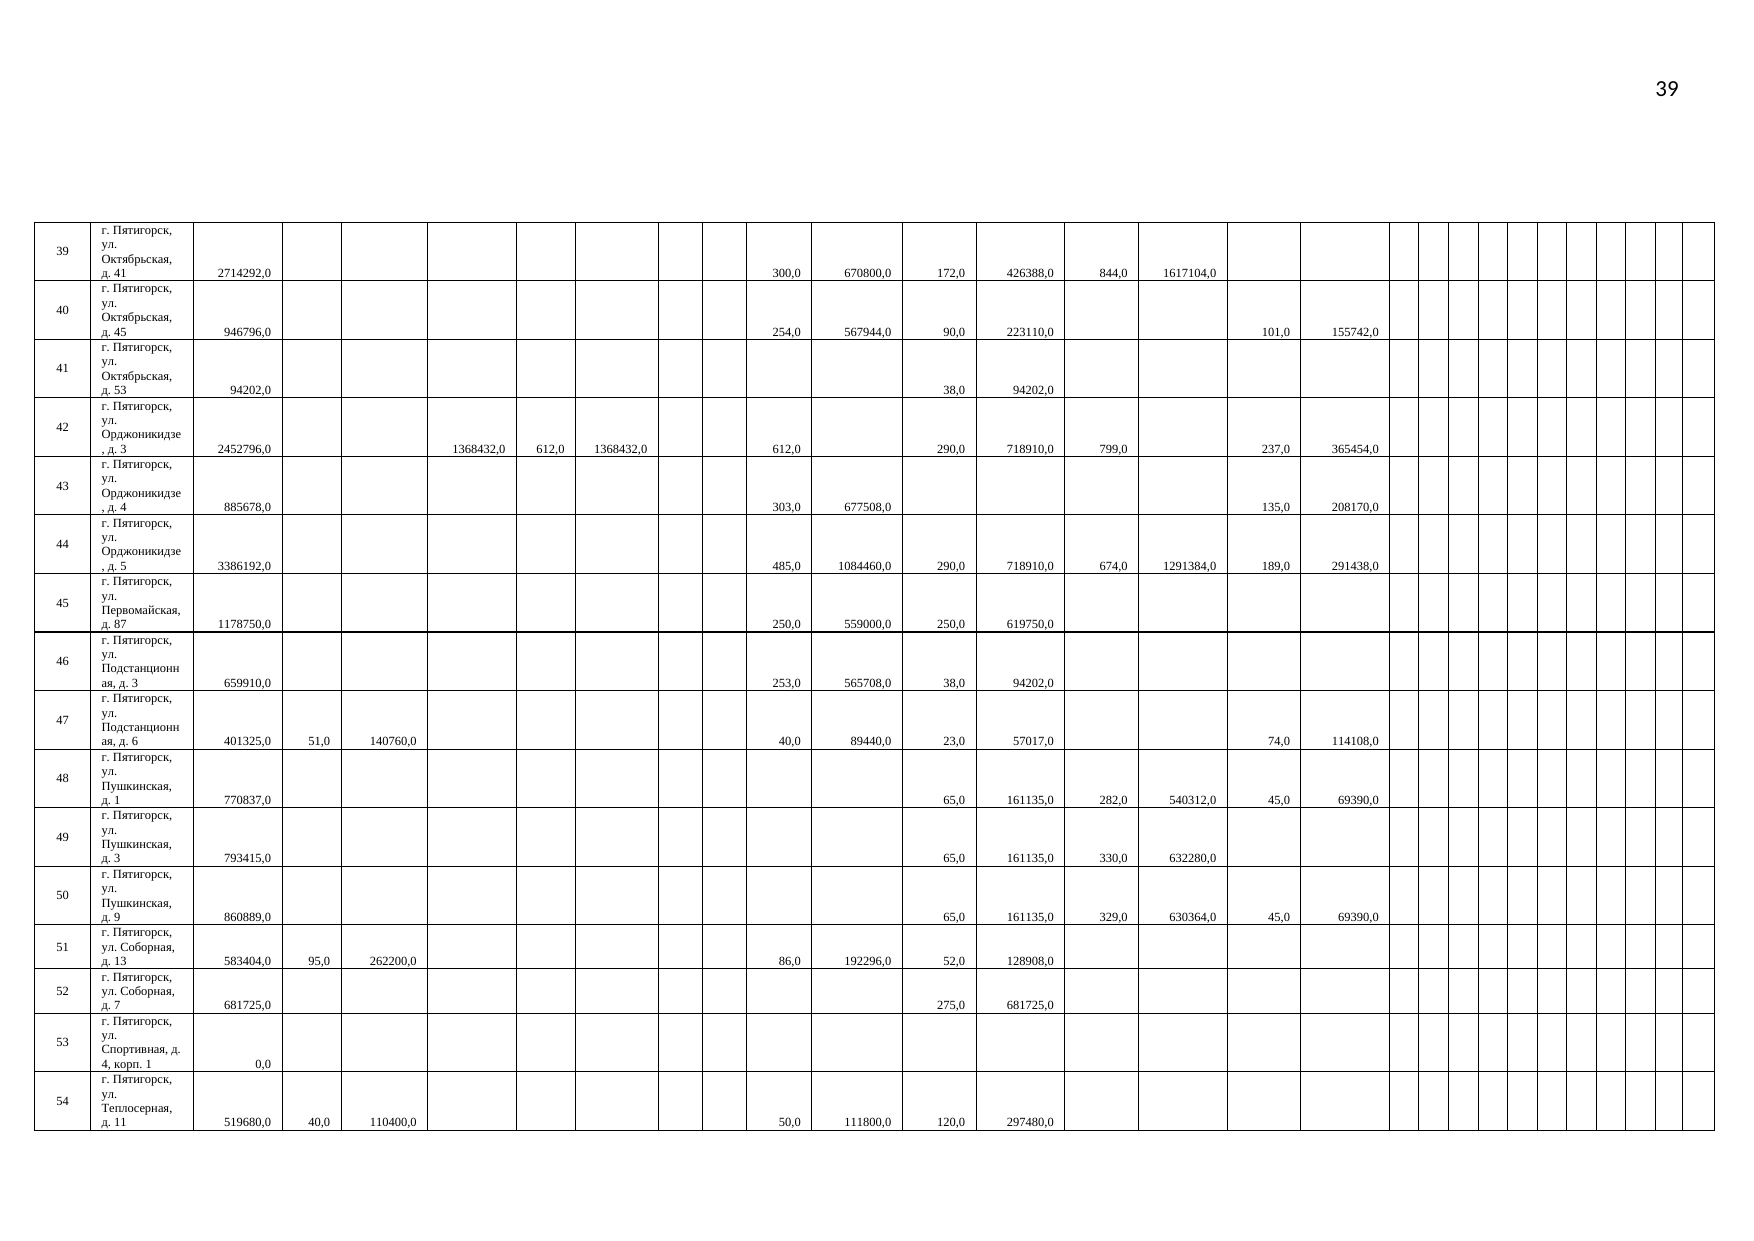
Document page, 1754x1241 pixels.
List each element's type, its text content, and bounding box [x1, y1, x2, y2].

table_cell 297480,0 [977, 1072, 1064, 1129]
table_cell [1419, 574, 1448, 631]
table_cell 329,0 [1065, 867, 1138, 924]
table_cell [1597, 223, 1625, 280]
table_cell [1508, 1072, 1537, 1129]
table_cell [1479, 340, 1507, 397]
table_cell [1683, 925, 1714, 968]
table_cell [1449, 574, 1478, 631]
table_cell [342, 1014, 427, 1071]
table_cell [703, 633, 746, 690]
table_cell [1538, 281, 1566, 339]
table_cell 23,0 [903, 691, 976, 748]
table_cell [1301, 969, 1389, 1012]
table_cell [747, 1014, 811, 1071]
table_cell [1567, 398, 1596, 456]
table_cell [1449, 515, 1478, 573]
table_cell [812, 1014, 902, 1071]
table_cell [1065, 1014, 1138, 1071]
table_cell [1683, 969, 1714, 1012]
table_cell [576, 691, 658, 748]
table_cell [1597, 340, 1625, 397]
table_cell [1538, 398, 1566, 456]
table_cell [1479, 1014, 1507, 1071]
table_cell [1390, 633, 1418, 690]
table_cell [1479, 750, 1507, 807]
table_cell 51,0 [283, 691, 341, 748]
table_cell 86,0 [747, 925, 811, 968]
table_cell 3386192,0 [194, 515, 282, 573]
table_cell г. Пятигорск, ул. Октябрьская, д. 41 [91, 223, 193, 280]
table_cell [659, 1014, 702, 1071]
table_cell [1390, 398, 1418, 456]
table_cell [659, 1072, 702, 1129]
table_cell 681725,0 [977, 969, 1064, 1012]
table_cell [1065, 281, 1138, 339]
table_cell 567944,0 [812, 281, 902, 339]
table_cell [1139, 925, 1227, 968]
table_cell [1656, 223, 1682, 280]
table_cell 192296,0 [812, 925, 902, 968]
table_cell [1567, 633, 1596, 690]
table_cell [1390, 457, 1418, 514]
table_cell [517, 691, 575, 748]
table_cell [1538, 925, 1566, 968]
table_cell [1508, 750, 1537, 807]
table_cell г. Пятигорск, ул. Орджоникидзе, д. 3 [91, 398, 193, 456]
table_cell [1419, 750, 1448, 807]
table_cell [1139, 633, 1227, 690]
table_cell 844,0 [1065, 223, 1138, 280]
table_cell [428, 457, 516, 514]
table_cell 619750,0 [977, 574, 1064, 631]
table_cell [1228, 340, 1300, 397]
table_cell 254,0 [747, 281, 811, 339]
table_cell 1368432,0 [428, 398, 516, 456]
table_cell [1538, 969, 1566, 1012]
table_cell 253,0 [747, 633, 811, 690]
table_cell [428, 223, 516, 280]
table_cell [703, 281, 746, 339]
table_cell [1228, 969, 1300, 1012]
table_cell [1479, 1072, 1507, 1129]
table_cell [747, 750, 811, 807]
table_cell [1301, 1014, 1389, 1071]
table_cell [659, 281, 702, 339]
table_cell [1508, 633, 1537, 690]
table_cell г. Пятигорск, ул. Подстанционная, д. 3 [91, 633, 193, 690]
table_cell 426388,0 [977, 223, 1064, 280]
table_cell 559000,0 [812, 574, 902, 631]
table_cell 290,0 [903, 398, 976, 456]
table_cell [1597, 1072, 1625, 1129]
table_cell 40,0 [747, 691, 811, 748]
table_cell [342, 808, 427, 866]
table_cell [1508, 925, 1537, 968]
table_cell 677508,0 [812, 457, 902, 514]
table_cell [1479, 969, 1507, 1012]
table_cell 51 [35, 925, 90, 968]
table_cell [1449, 1014, 1478, 1071]
table_cell 50 [35, 867, 90, 924]
table_cell [812, 750, 902, 807]
table_cell [1538, 691, 1566, 748]
table_cell [428, 1014, 516, 1071]
table_cell [1479, 808, 1507, 866]
table_cell [1597, 925, 1625, 968]
table_cell [283, 281, 341, 339]
table_cell [1390, 691, 1418, 748]
table_cell [517, 223, 575, 280]
table_cell [703, 515, 746, 573]
table_cell 632280,0 [1139, 808, 1227, 866]
table_cell [812, 867, 902, 924]
table_cell г. Пятигорск, ул. Орджоникидзе, д. 4 [91, 457, 193, 514]
table_cell [283, 340, 341, 397]
table_cell [1479, 633, 1507, 690]
table_cell [428, 867, 516, 924]
table_cell [576, 633, 658, 690]
table_cell [812, 969, 902, 1012]
table_cell [1683, 515, 1714, 573]
table_cell г. Пятигорск, ул. Спортивная, д. 4, корп. 1 [91, 1014, 193, 1071]
table_cell 250,0 [747, 574, 811, 631]
table_cell [659, 925, 702, 968]
table_cell 47 [35, 691, 90, 748]
table_cell [1228, 633, 1300, 690]
table_cell 128908,0 [977, 925, 1064, 968]
table_cell [1567, 223, 1596, 280]
table_cell [1449, 340, 1478, 397]
table_cell 45,0 [1228, 867, 1300, 924]
table_cell [342, 867, 427, 924]
table_cell [576, 750, 658, 807]
table_cell [1419, 340, 1448, 397]
table_cell [1597, 574, 1625, 631]
table_cell [1656, 398, 1682, 456]
table_cell 674,0 [1065, 515, 1138, 573]
table_cell [283, 1014, 341, 1071]
table_cell [1656, 574, 1682, 631]
table_cell [1449, 223, 1478, 280]
table_cell [659, 457, 702, 514]
table_cell [812, 808, 902, 866]
table_cell 275,0 [903, 969, 976, 1012]
table_cell [1656, 969, 1682, 1012]
table_cell 94202,0 [194, 340, 282, 397]
table_cell [517, 925, 575, 968]
table_cell 38,0 [903, 340, 976, 397]
table_cell [1419, 1014, 1448, 1071]
table_cell [1626, 281, 1655, 339]
table_cell [703, 223, 746, 280]
table_cell 540312,0 [1139, 750, 1227, 807]
table_cell [1419, 1072, 1448, 1129]
table_cell 770837,0 [194, 750, 282, 807]
table_cell 42 [35, 398, 90, 456]
table_cell [1683, 281, 1714, 339]
table_cell 69390,0 [1301, 750, 1389, 807]
table_cell [1508, 691, 1537, 748]
table_cell [1567, 1014, 1596, 1071]
table_cell 94202,0 [977, 633, 1064, 690]
table_cell [1065, 691, 1138, 748]
table_cell [1538, 223, 1566, 280]
table_cell [576, 340, 658, 397]
table_cell [1419, 969, 1448, 1012]
table_cell [1538, 867, 1566, 924]
table_cell [1449, 750, 1478, 807]
table_cell [1656, 925, 1682, 968]
table_cell [517, 1072, 575, 1129]
table_cell 303,0 [747, 457, 811, 514]
table_cell [1567, 1072, 1596, 1129]
table_cell [1656, 340, 1682, 397]
table_cell [1508, 340, 1537, 397]
table_cell [517, 574, 575, 631]
table_cell [428, 574, 516, 631]
table_cell [1597, 633, 1625, 690]
table_cell [1538, 515, 1566, 573]
table_cell [342, 340, 427, 397]
table_cell [703, 925, 746, 968]
table_cell [1683, 808, 1714, 866]
table_cell [1390, 925, 1418, 968]
table_cell [1390, 1072, 1418, 1129]
table_cell [659, 340, 702, 397]
table_cell [747, 969, 811, 1012]
table_cell [1419, 457, 1448, 514]
table_cell [1419, 691, 1448, 748]
table_cell [517, 808, 575, 866]
table_cell [428, 633, 516, 690]
table_cell [1139, 691, 1227, 748]
table_cell [283, 808, 341, 866]
table_cell [1538, 808, 1566, 866]
table_cell [1390, 281, 1418, 339]
table_cell [576, 1014, 658, 1071]
table_cell 41 [35, 340, 90, 397]
table_cell г. Пятигорск, ул. Октябрьская, д. 53 [91, 340, 193, 397]
table_cell [1449, 808, 1478, 866]
table_cell [1508, 223, 1537, 280]
table_cell 519680,0 [194, 1072, 282, 1129]
table_cell [1419, 633, 1448, 690]
table_cell 300,0 [747, 223, 811, 280]
table_cell 45,0 [1228, 750, 1300, 807]
table_cell [576, 223, 658, 280]
table_cell [1390, 808, 1418, 866]
table_cell 161135,0 [977, 750, 1064, 807]
table_cell 946796,0 [194, 281, 282, 339]
table_cell [659, 574, 702, 631]
table_cell 1368432,0 [576, 398, 658, 456]
table_cell [342, 515, 427, 573]
table_cell 120,0 [903, 1072, 976, 1129]
table_cell [1139, 457, 1227, 514]
table_cell [1538, 633, 1566, 690]
table_cell [576, 867, 658, 924]
table_cell 90,0 [903, 281, 976, 339]
table_cell [1656, 1072, 1682, 1129]
table_cell [1656, 750, 1682, 807]
table_cell [1656, 1014, 1682, 1071]
table_cell 2452796,0 [194, 398, 282, 456]
table_cell [1538, 574, 1566, 631]
table_cell [1626, 969, 1655, 1012]
table_cell [1228, 1014, 1300, 1071]
table_cell [1228, 925, 1300, 968]
table_cell [428, 340, 516, 397]
table_cell 1084460,0 [812, 515, 902, 573]
table_cell [1683, 867, 1714, 924]
table_cell [1139, 574, 1227, 631]
table_cell [1139, 281, 1227, 339]
table_cell [1597, 1014, 1625, 1071]
table_cell [1656, 457, 1682, 514]
table_cell [342, 223, 427, 280]
table_cell [1065, 457, 1138, 514]
table_cell [517, 969, 575, 1012]
table_cell 670800,0 [812, 223, 902, 280]
table_cell [1567, 750, 1596, 807]
table_cell 57017,0 [977, 691, 1064, 748]
table_cell 94202,0 [977, 340, 1064, 397]
table_cell [428, 1072, 516, 1129]
table_cell [1449, 633, 1478, 690]
table_cell [517, 515, 575, 573]
table_cell г. Пятигорск, ул. Пушкинская, д. 3 [91, 808, 193, 866]
table_cell [1449, 691, 1478, 748]
table_cell 718910,0 [977, 398, 1064, 456]
table_cell [1449, 398, 1478, 456]
table_cell 793415,0 [194, 808, 282, 866]
table_cell [1449, 867, 1478, 924]
table_cell [517, 633, 575, 690]
table_cell [283, 574, 341, 631]
table_cell [283, 515, 341, 573]
table_cell [1228, 574, 1300, 631]
table_cell 330,0 [1065, 808, 1138, 866]
table_cell [1139, 969, 1227, 1012]
table_cell [1656, 281, 1682, 339]
table_cell 630364,0 [1139, 867, 1227, 924]
table_cell [517, 750, 575, 807]
table_cell [703, 1072, 746, 1129]
table_cell 237,0 [1228, 398, 1300, 456]
table_cell [1567, 515, 1596, 573]
table_cell [1508, 969, 1537, 1012]
table_cell [1419, 867, 1448, 924]
table_cell 291438,0 [1301, 515, 1389, 573]
table_cell [283, 969, 341, 1012]
table_cell [1626, 633, 1655, 690]
table_cell [576, 925, 658, 968]
table_cell [1449, 281, 1478, 339]
table_cell 885678,0 [194, 457, 282, 514]
table_cell [659, 515, 702, 573]
table_cell [1626, 457, 1655, 514]
table_cell [1508, 457, 1537, 514]
table_cell [1567, 457, 1596, 514]
table_cell [1567, 691, 1596, 748]
table_cell [1656, 867, 1682, 924]
table_cell [1508, 1014, 1537, 1071]
table_cell 799,0 [1065, 398, 1138, 456]
table_cell [283, 867, 341, 924]
table_cell [517, 281, 575, 339]
table_cell [1301, 808, 1389, 866]
table_cell [1508, 281, 1537, 339]
table_cell [1228, 223, 1300, 280]
table_cell [342, 633, 427, 690]
table_cell [1479, 515, 1507, 573]
table_cell 110400,0 [342, 1072, 427, 1129]
table_cell [747, 340, 811, 397]
table_cell [1538, 1072, 1566, 1129]
table_cell 45 [35, 574, 90, 631]
table_cell [1626, 691, 1655, 748]
table_cell [1479, 925, 1507, 968]
table_cell [1683, 633, 1714, 690]
table_cell [1390, 969, 1418, 1012]
table_cell [576, 281, 658, 339]
table_cell [283, 223, 341, 280]
table_cell 38,0 [903, 633, 976, 690]
table_cell 208170,0 [1301, 457, 1389, 514]
table_cell [903, 457, 976, 514]
table_cell 172,0 [903, 223, 976, 280]
table_cell [1449, 925, 1478, 968]
table_cell [517, 1014, 575, 1071]
table_cell [1597, 515, 1625, 573]
table_cell [1508, 574, 1537, 631]
table_cell [1538, 340, 1566, 397]
table_cell [517, 457, 575, 514]
table_cell [1683, 1014, 1714, 1071]
table_cell [659, 223, 702, 280]
table_cell [1567, 867, 1596, 924]
table_cell [1390, 515, 1418, 573]
table_cell г. Пятигорск, ул. Орджоникидзе, д. 5 [91, 515, 193, 573]
table_cell [342, 969, 427, 1012]
table_cell 40,0 [283, 1072, 341, 1129]
table_cell [428, 515, 516, 573]
table_cell [576, 457, 658, 514]
table_cell [1683, 223, 1714, 280]
table_cell [1683, 457, 1714, 514]
table_cell [1567, 281, 1596, 339]
table_cell [1538, 1014, 1566, 1071]
table_cell 0,0 [194, 1014, 282, 1071]
table_cell 114108,0 [1301, 691, 1389, 748]
table_cell 565708,0 [812, 633, 902, 690]
table_cell [1390, 340, 1418, 397]
table_cell [1683, 340, 1714, 397]
table_cell 54 [35, 1072, 90, 1129]
table_cell 282,0 [1065, 750, 1138, 807]
table_cell [1656, 808, 1682, 866]
table_cell [1390, 750, 1418, 807]
table_cell [1139, 1072, 1227, 1129]
table_cell 365454,0 [1301, 398, 1389, 456]
table_cell [703, 750, 746, 807]
table_cell [703, 969, 746, 1012]
table_cell г. Пятигорск, ул. Соборная, д. 7 [91, 969, 193, 1012]
table_cell [659, 867, 702, 924]
table_cell [517, 340, 575, 397]
table_cell 49 [35, 808, 90, 866]
table_cell [703, 691, 746, 748]
table_cell [747, 808, 811, 866]
table_cell [1626, 574, 1655, 631]
table_cell [1567, 969, 1596, 1012]
table_cell [1479, 281, 1507, 339]
table_cell [1626, 223, 1655, 280]
table_cell г. Пятигорск, ул. Первомайская, д. 87 [91, 574, 193, 631]
table_cell 161135,0 [977, 808, 1064, 866]
table_cell [283, 633, 341, 690]
table_cell 612,0 [517, 398, 575, 456]
table_cell [1419, 808, 1448, 866]
table_cell [1390, 867, 1418, 924]
table_cell 250,0 [903, 574, 976, 631]
table_cell [1228, 1072, 1300, 1129]
table_cell [1508, 808, 1537, 866]
table_cell [703, 808, 746, 866]
table_cell [1301, 223, 1389, 280]
table_cell [1228, 808, 1300, 866]
table_cell 95,0 [283, 925, 341, 968]
table_cell г. Пятигорск, ул. Пушкинская, д. 1 [91, 750, 193, 807]
table_cell 262200,0 [342, 925, 427, 968]
table_cell [703, 574, 746, 631]
table_cell [1390, 1014, 1418, 1071]
table_cell 612,0 [747, 398, 811, 456]
table_cell [576, 969, 658, 1012]
table_cell г. Пятигорск, ул. Октябрьская, д. 45 [91, 281, 193, 339]
table_cell [1567, 808, 1596, 866]
table_cell [1626, 750, 1655, 807]
table_cell [1683, 398, 1714, 456]
table_cell [428, 808, 516, 866]
table_cell [1139, 340, 1227, 397]
table_cell [1301, 574, 1389, 631]
table_cell [747, 867, 811, 924]
table_cell 89440,0 [812, 691, 902, 748]
table_cell 65,0 [903, 867, 976, 924]
table_cell 2714292,0 [194, 223, 282, 280]
table_cell [1597, 281, 1625, 339]
table_cell 1617104,0 [1139, 223, 1227, 280]
table_cell [428, 750, 516, 807]
table_cell [342, 457, 427, 514]
table_cell [428, 925, 516, 968]
table_cell [659, 398, 702, 456]
table_cell 46 [35, 633, 90, 690]
table_cell [1626, 867, 1655, 924]
table_cell [659, 633, 702, 690]
table_cell 48 [35, 750, 90, 807]
table_cell 53 [35, 1014, 90, 1071]
table_cell [1301, 633, 1389, 690]
table_cell [703, 1014, 746, 1071]
table_cell 485,0 [747, 515, 811, 573]
table_cell [1656, 691, 1682, 748]
table_cell [283, 457, 341, 514]
table_cell [576, 1072, 658, 1129]
table_cell [1538, 457, 1566, 514]
table_cell [1597, 691, 1625, 748]
table_cell 718910,0 [977, 515, 1064, 573]
table_cell [1065, 633, 1138, 690]
table_cell [1301, 925, 1389, 968]
table_cell [1139, 398, 1227, 456]
table_cell 140760,0 [342, 691, 427, 748]
table_cell [703, 340, 746, 397]
table_cell [428, 281, 516, 339]
table_cell 135,0 [1228, 457, 1300, 514]
table_cell [1567, 574, 1596, 631]
table_cell [903, 1014, 976, 1071]
table_cell 52,0 [903, 925, 976, 968]
table_cell г. Пятигорск, ул. Соборная, д. 13 [91, 925, 193, 968]
table_cell [1567, 340, 1596, 397]
table_cell [1508, 867, 1537, 924]
table_cell [1301, 1072, 1389, 1129]
table_cell 401325,0 [194, 691, 282, 748]
table_cell [283, 398, 341, 456]
table_cell [342, 281, 427, 339]
table_cell [1538, 750, 1566, 807]
table_cell [1479, 398, 1507, 456]
table_cell [977, 1014, 1064, 1071]
table_cell [342, 398, 427, 456]
table_cell [1683, 750, 1714, 807]
table_cell [342, 574, 427, 631]
table_cell [283, 750, 341, 807]
table_cell [1597, 457, 1625, 514]
table_cell [1683, 691, 1714, 748]
table_cell 860889,0 [194, 867, 282, 924]
table_cell 189,0 [1228, 515, 1300, 573]
table_cell 74,0 [1228, 691, 1300, 748]
table_cell 290,0 [903, 515, 976, 573]
table_cell [1597, 750, 1625, 807]
table_cell [1065, 340, 1138, 397]
table_cell [1390, 223, 1418, 280]
table_cell [659, 808, 702, 866]
table_cell 50,0 [747, 1072, 811, 1129]
table_cell 161135,0 [977, 867, 1064, 924]
table_cell [1626, 398, 1655, 456]
table_cell [1065, 1072, 1138, 1129]
table_cell 1178750,0 [194, 574, 282, 631]
table_cell [977, 457, 1064, 514]
table_cell [1626, 1072, 1655, 1129]
table_cell [1419, 398, 1448, 456]
table_cell [1419, 925, 1448, 968]
table_cell 101,0 [1228, 281, 1300, 339]
table_cell [1626, 515, 1655, 573]
table_cell [1479, 691, 1507, 748]
table_cell [1508, 398, 1537, 456]
table_cell [1597, 867, 1625, 924]
table_cell [1626, 1014, 1655, 1071]
table_cell [1419, 281, 1448, 339]
table_cell 52 [35, 969, 90, 1012]
table_cell [1449, 457, 1478, 514]
table_cell [703, 398, 746, 456]
table_cell [1449, 969, 1478, 1012]
table_cell [1626, 808, 1655, 866]
table_cell [1065, 969, 1138, 1012]
table_cell [659, 750, 702, 807]
table_cell [1567, 925, 1596, 968]
table_cell [342, 750, 427, 807]
table_cell 111800,0 [812, 1072, 902, 1129]
table_cell 1291384,0 [1139, 515, 1227, 573]
table_cell [1597, 398, 1625, 456]
table_cell [1449, 1072, 1478, 1129]
table_cell [1065, 925, 1138, 968]
table_cell 223110,0 [977, 281, 1064, 339]
table_cell [1656, 633, 1682, 690]
table_cell [1065, 574, 1138, 631]
table_cell [659, 691, 702, 748]
table_cell г. Пятигорск, ул. Подстанционная, д. 6 [91, 691, 193, 748]
table_cell 155742,0 [1301, 281, 1389, 339]
table_cell [1597, 808, 1625, 866]
table_cell [428, 691, 516, 748]
table_cell [703, 867, 746, 924]
table_cell г. Пятигорск, ул. Пушкинская, д. 9 [91, 867, 193, 924]
table_cell [576, 515, 658, 573]
table_cell [1479, 223, 1507, 280]
table_cell [1139, 1014, 1227, 1071]
table_cell [1626, 340, 1655, 397]
table_cell [812, 340, 902, 397]
table_cell [703, 457, 746, 514]
table_cell 65,0 [903, 808, 976, 866]
table_cell [1597, 969, 1625, 1012]
table_cell 39 [35, 223, 90, 280]
table_cell [1683, 574, 1714, 631]
table_cell [576, 808, 658, 866]
table_cell 44 [35, 515, 90, 573]
table_cell [1683, 1072, 1714, 1129]
table_cell [1419, 223, 1448, 280]
table_cell г. Пятигорск, ул. Теплосерная, д. 11 [91, 1072, 193, 1129]
table_cell 43 [35, 457, 90, 514]
table_cell [1656, 515, 1682, 573]
table_cell 681725,0 [194, 969, 282, 1012]
table_cell 40 [35, 281, 90, 339]
table_cell [1419, 515, 1448, 573]
table_cell [517, 867, 575, 924]
table_cell [576, 574, 658, 631]
table_cell [1479, 574, 1507, 631]
table_cell 583404,0 [194, 925, 282, 968]
table_cell 659910,0 [194, 633, 282, 690]
table_cell [1390, 574, 1418, 631]
table_cell [1301, 340, 1389, 397]
table_cell [812, 398, 902, 456]
table_cell [1626, 925, 1655, 968]
table_cell [1479, 867, 1507, 924]
table_cell 69390,0 [1301, 867, 1389, 924]
table_cell 65,0 [903, 750, 976, 807]
table_cell [659, 969, 702, 1012]
table_cell [1479, 457, 1507, 514]
table_cell [1508, 515, 1537, 573]
table_cell [428, 969, 516, 1012]
